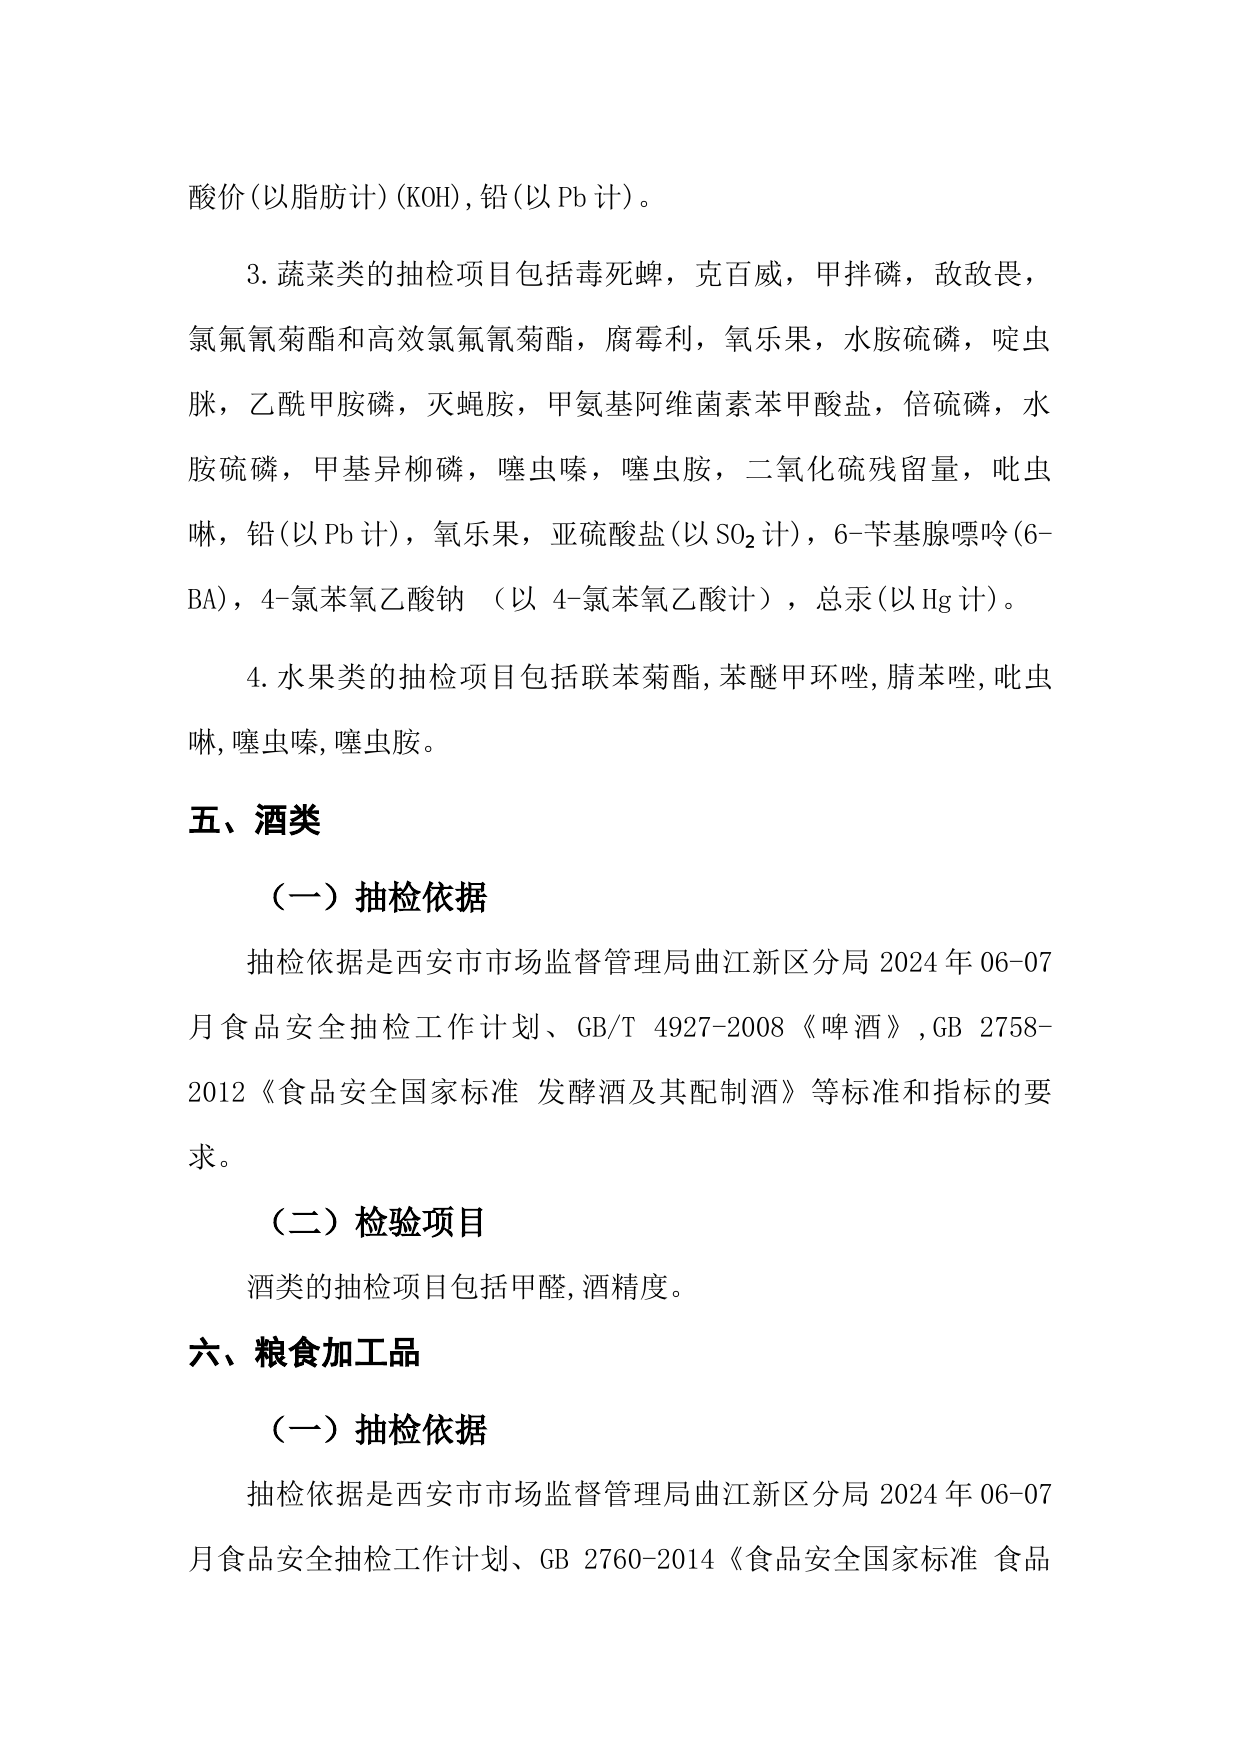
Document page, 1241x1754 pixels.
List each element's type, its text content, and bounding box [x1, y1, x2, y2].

list 五、酒类 [187, 784, 1053, 849]
text 抽检依据是西安市市场监督管理局曲江新区分局2024年06-07月食品安全抽检工作计划、GB/T 4927-2008《啤酒》,GB 2758-2012《食品安全国家标准 发酵酒及其配制酒》等标准和指标的要求。 [187, 927, 1053, 1187]
list 六、粮食加工品 [187, 1317, 1053, 1382]
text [187, 162, 1053, 227]
text 3.蔬菜类的抽检项目包括毒死蜱，克百威，甲拌磷，敌敌畏，氯氟氰菊酯和高效氯氟氰菊酯，腐霉利，氧乐果，水胺硫磷，啶虫脒，乙酰甲胺磷，灭蝇胺，甲氨基阿维菌素苯甲酸盐，倍硫磷，水胺硫磷，甲基异柳磷，噻虫嗪，噻虫胺，二氧化硫残留量，吡虫啉，铅(以Pb计)，氧乐果，亚硫酸盐(以SO₂计)，6-苄基腺嘌呤(6-BA)，4-氯苯氧乙酸钠 （以 4-氯苯氧乙酸计），总汞(以Hg计)。 [187, 239, 1053, 629]
list （一）抽检依据 [187, 862, 1053, 927]
list （一）抽检依据 [187, 1394, 1053, 1459]
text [187, 1459, 1053, 1589]
text 酒类的抽检项目包括甲醛,酒精度。 [187, 1252, 1053, 1317]
text 4.水果类的抽检项目包括联苯菊酯,苯醚甲环唑,腈苯唑,吡虫啉,噻虫嗪,噻虫胺。 [187, 642, 1053, 772]
list （二）检验项目 [187, 1187, 1053, 1252]
